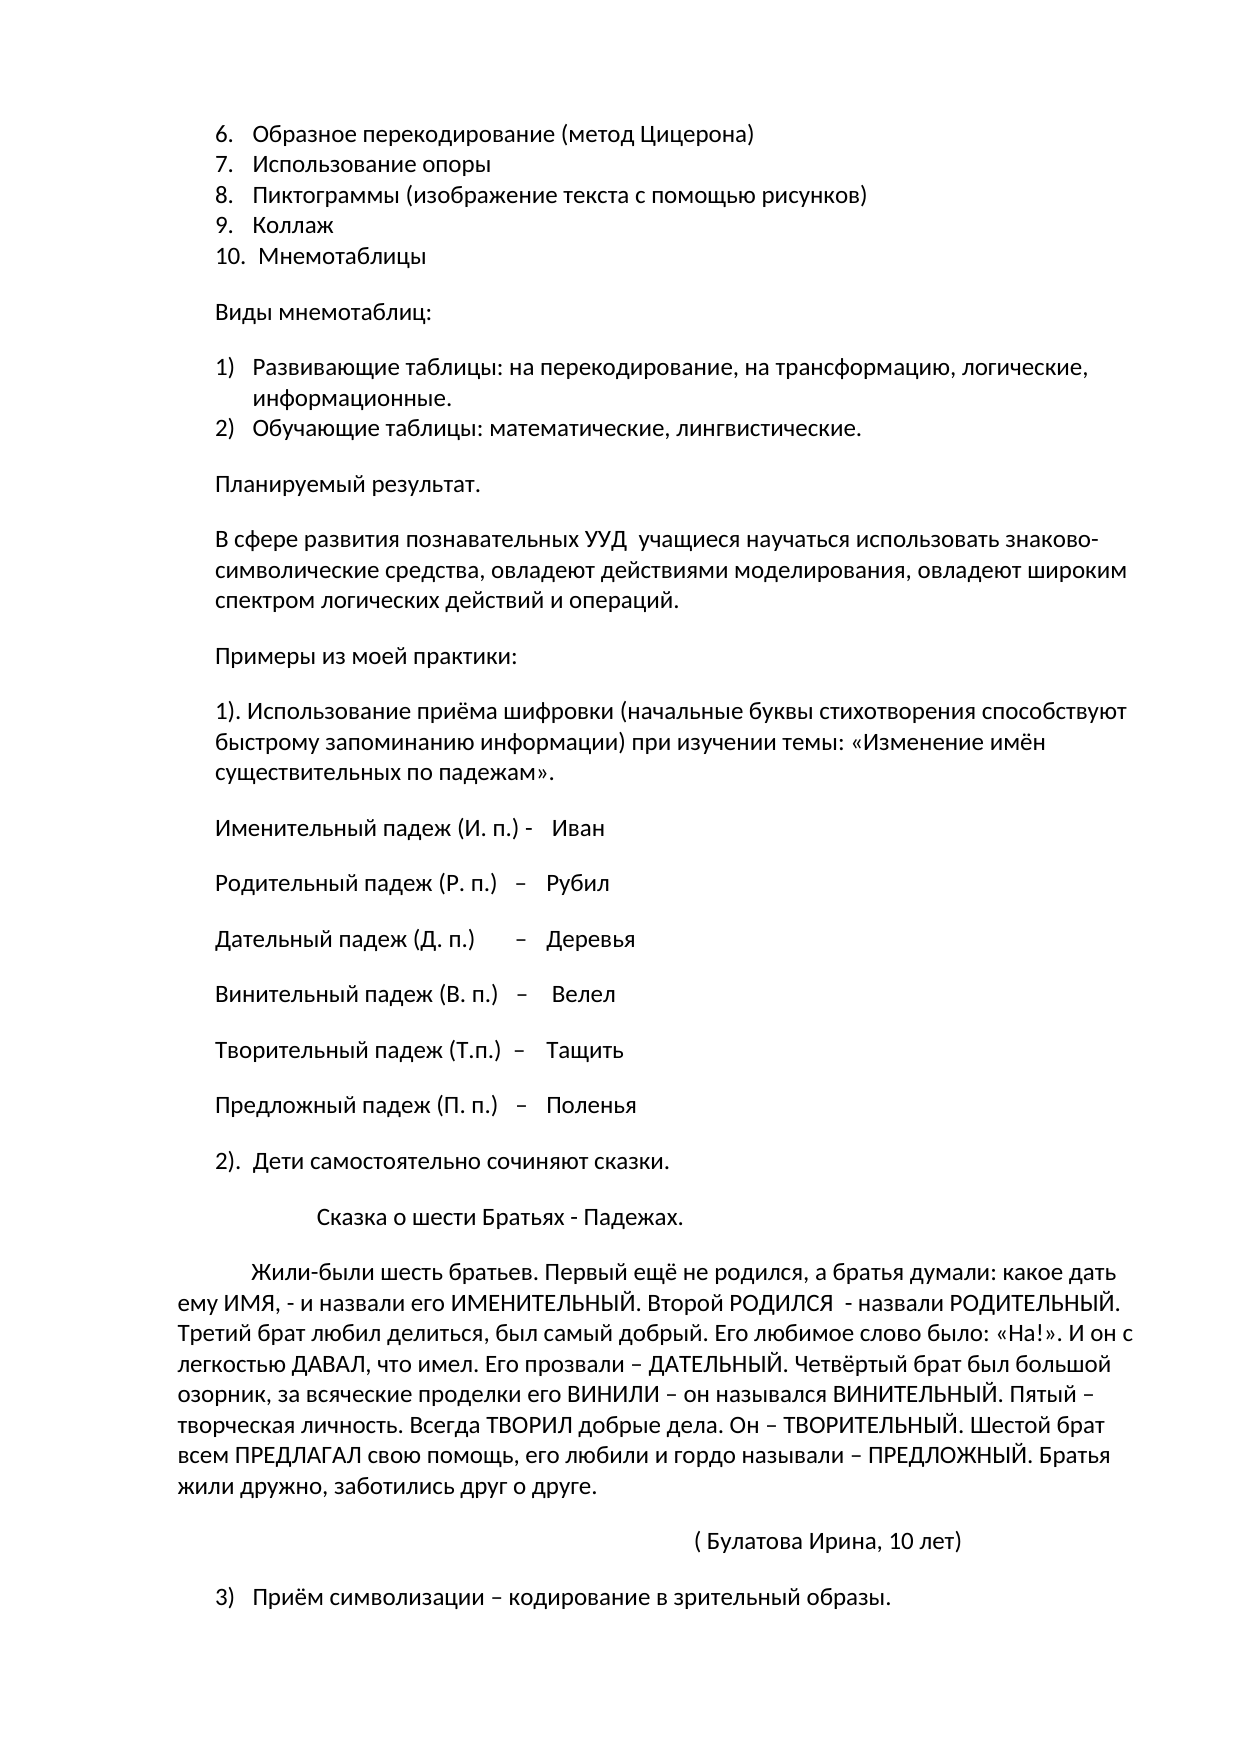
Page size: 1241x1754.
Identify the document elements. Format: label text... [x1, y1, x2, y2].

text Родительный падеж (Р. п.) – Рубил [215, 867, 1152, 898]
text В сфере развития познавательных УУД учащиеся научаться использовать знаково-символические средства, овладеют действиями моделирования, овладеют широким спектром логических действий и операций. [215, 523, 1152, 615]
text Именительный падеж (И. п.) - Иван [215, 812, 1152, 842]
list Коллаж [215, 210, 1152, 240]
text Винительный падеж (В. п.) – Велел [215, 978, 1152, 1009]
list Использование опоры [215, 149, 1152, 179]
text Творительный падеж (Т.п.) – Тащить [215, 1034, 1152, 1064]
list Приём символизации – кодирование в зрительный образы. [215, 1581, 1152, 1611]
list Пиктограммы (изображение текста с помощью рисунков) [215, 179, 1152, 210]
list Развивающие таблицы: на перекодирование, на трансформацию, логические, информационные. [215, 351, 1152, 412]
list Образное перекодирование (метод Цицерона) [215, 118, 1152, 149]
text Примеры из моей практики: [215, 640, 1152, 670]
text Планируемый результат. [215, 468, 1152, 498]
list Обучающие таблицы: математические, лингвистические. [215, 412, 1152, 443]
text Виды мнемотаблиц: [215, 296, 1152, 326]
text 2). Дети самостоятельно сочиняют сказки. [177, 1145, 1152, 1176]
list Мнемотаблицы [215, 240, 1152, 271]
text Дательный падеж (Д. п.) – Деревья [215, 923, 1152, 953]
text ( Булатова Ирина, 10 лет) [620, 1525, 1152, 1556]
text 1). Использование приёма шифровки (начальные буквы стихотворения способствуют быстрому запоминанию информации) при изучении темы: «Изменение имён существительных по падежам». [215, 695, 1152, 787]
text Предложный падеж (П. п.) – Поленья [215, 1089, 1152, 1120]
text Жили-были шесть братьев. Первый ещё не родился, а братья думали: какое дать ему ИМЯ, - и назвали его ИМЕНИТЕЛЬНЫЙ. Второй РОДИЛСЯ - назвали РОДИТЕЛЬНЫЙ. Третий брат любил делиться, был самый добрый. Его любимое слово было: «На!». И он с легкостью ДАВАЛ, что имел. Его прозвали – ДАТЕЛЬНЫЙ. Четвёртый брат был большой озорник, за всяческие проделки его ВИНИЛИ – он назывался ВИНИТЕЛЬНЫЙ. Пятый – творческая личность. Всегда ТВОРИЛ добрые дела. Он – ТВОРИТЕЛЬНЫЙ. Шестой брат всем ПРЕДЛАГАЛ свою помощь, его любили и гордо называли – ПРЕДЛОЖНЫЙ. Братья жили дружно, заботились друг о друге. [177, 1256, 1152, 1500]
text Сказка о шести Братьях - Падежах. [177, 1201, 1152, 1231]
